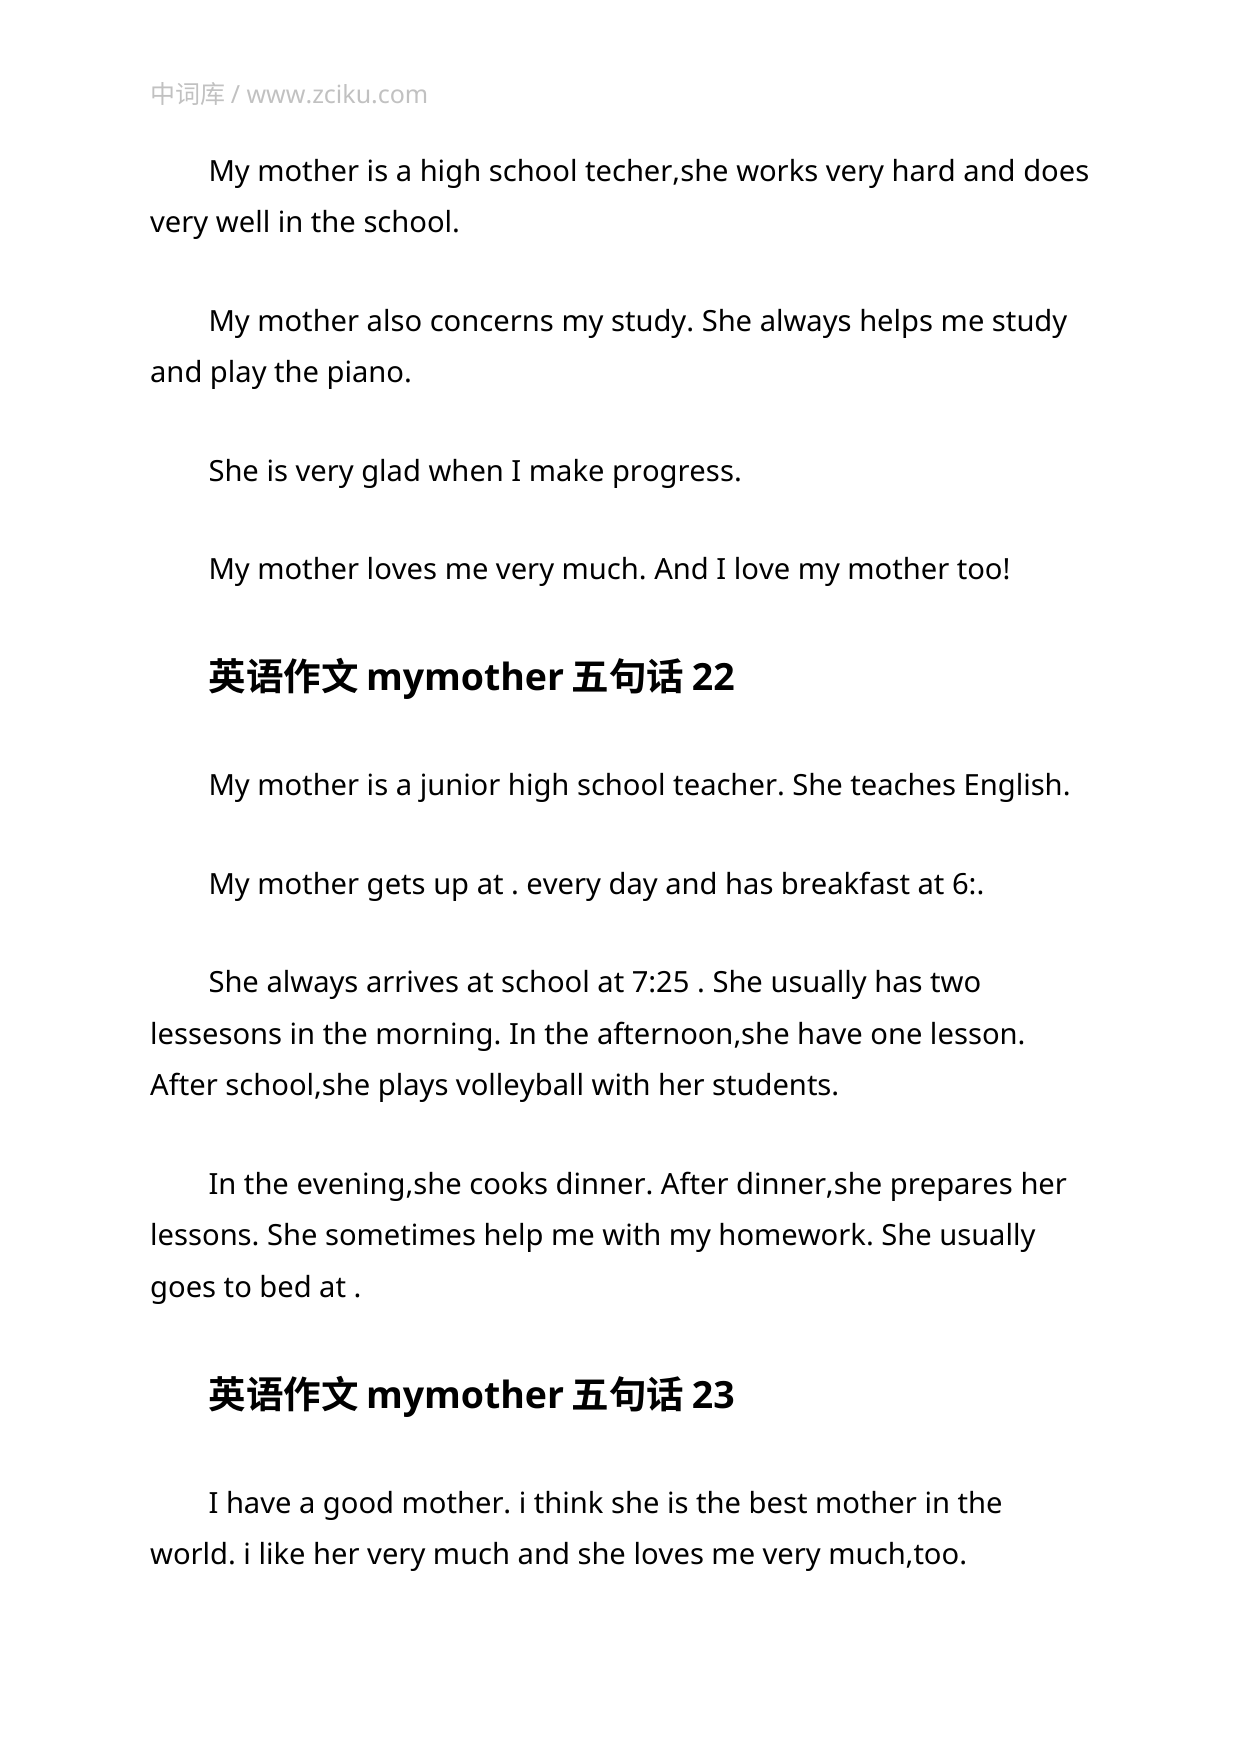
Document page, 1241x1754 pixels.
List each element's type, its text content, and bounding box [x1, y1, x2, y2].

text I have a good mother. i think she is the best mother in the world. i like her very much and she loves me very much,too. [150, 1482, 1090, 1573]
text 英语作文mymother五句话22 [150, 647, 1090, 701]
text She is very glad when I make progress. [150, 450, 1090, 490]
text She always arrives at school at 7:25 . She usually has two lessesons in the morning. In the afternoon,she have one lesson. After school,she plays volleyball with her students. [150, 961, 1090, 1104]
text My mother loves me very much. And I love my mother too! [150, 548, 1090, 588]
text My mother also concerns my study. She always helps me study and play the piano. [150, 300, 1090, 391]
text 英语作文mymother五句话23 [150, 1364, 1090, 1419]
text My mother gets up at . every day and has breakfast at 6:. [150, 863, 1090, 903]
text My mother is a junior high school teacher. She teaches English. [150, 764, 1090, 804]
text In the evening,she cooks dinner. After dinner,she prepares her lessons. She sometimes help me with my homework. She usually goes to bed at . [150, 1163, 1090, 1306]
text My mother is a high school techer,she works very hard and does very well in the school. [150, 150, 1090, 241]
